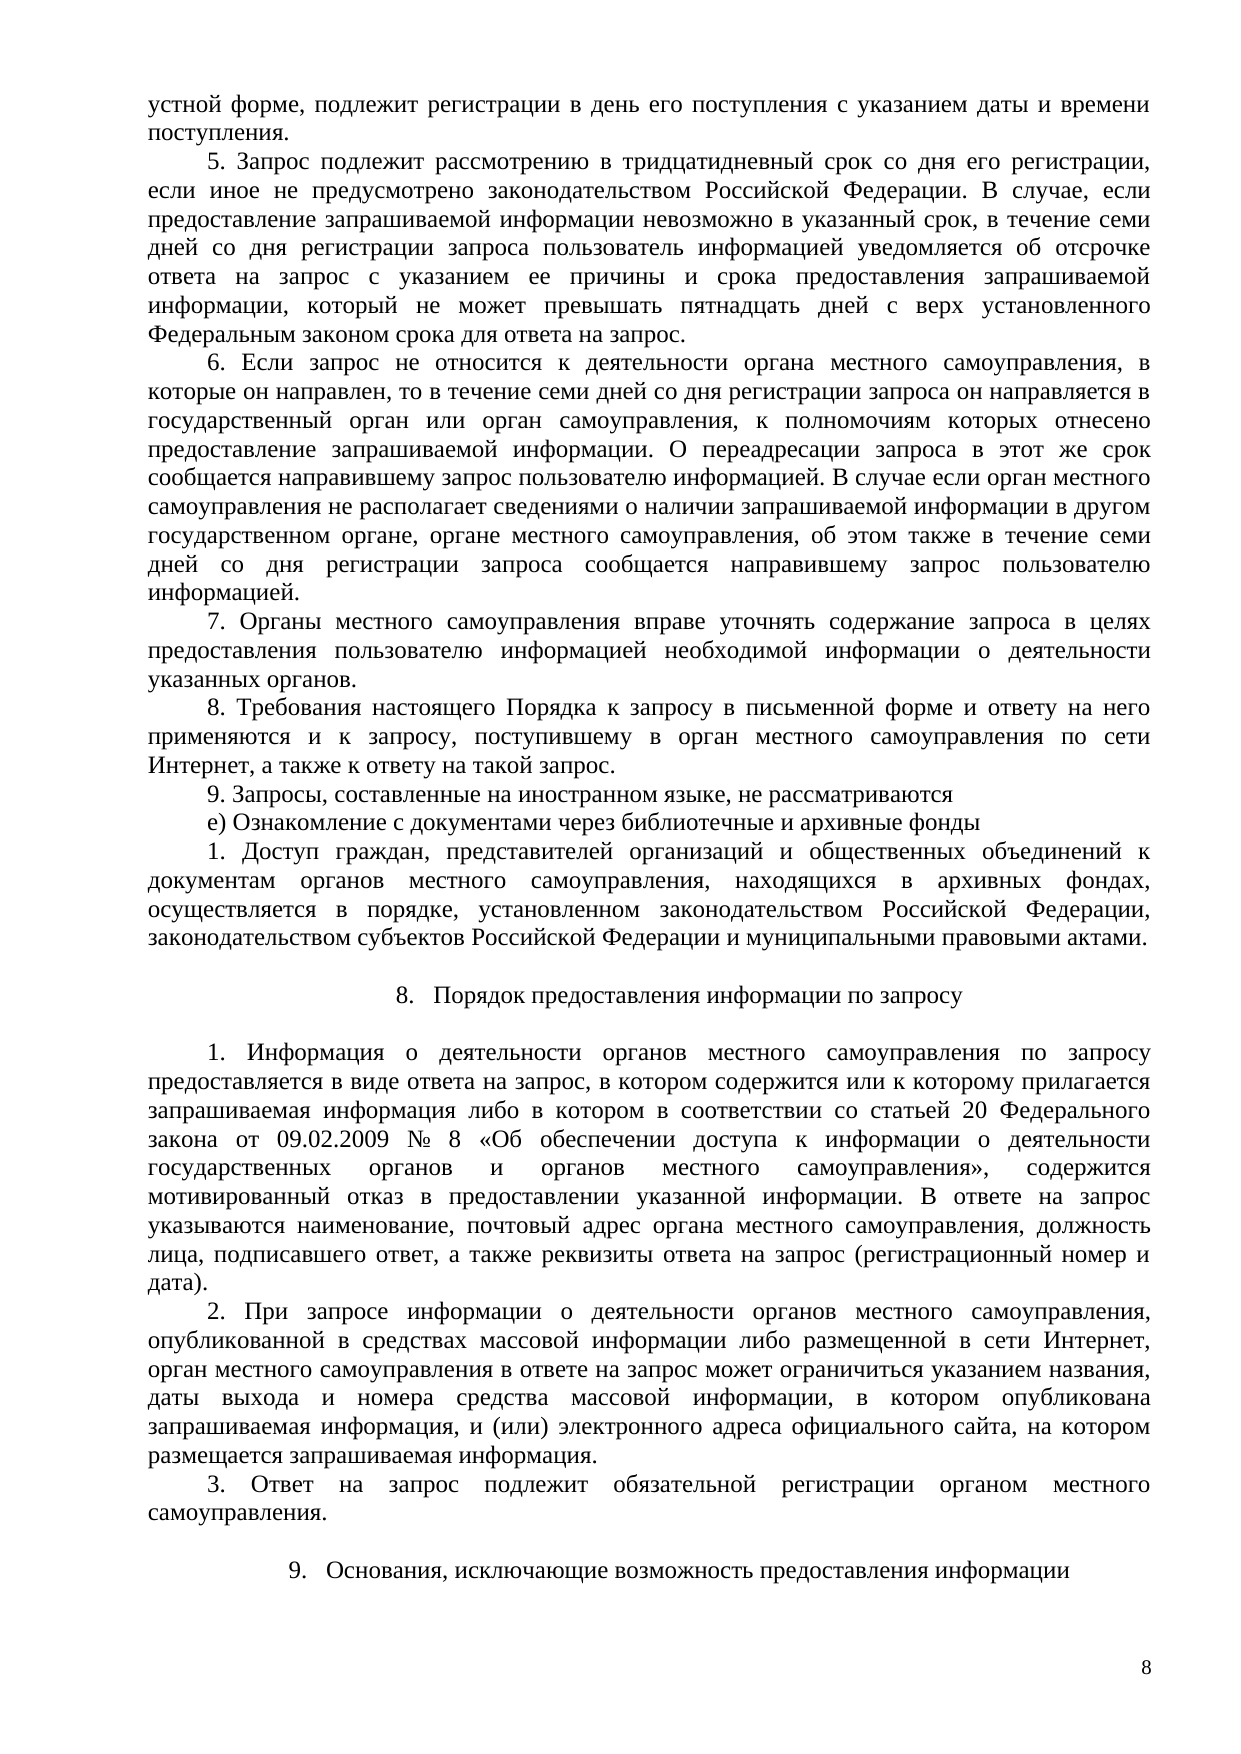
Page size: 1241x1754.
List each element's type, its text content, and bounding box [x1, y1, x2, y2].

list Порядок предоставления информации по запросу [207, 980, 1152, 1009]
text 7. Органы местного самоуправления вправе уточнять содержание запроса в целях предоставления пользователю информацией необходимой информации о деятельности указанных органов. [148, 606, 1152, 692]
text 9. Запросы, составленные на иностранном языке, не рассматриваются [148, 779, 1152, 807]
list Основания, исключающие возможность предоставления информации [207, 1555, 1152, 1584]
text 5. Запрос подлежит рассмотрению в тридцатидневный срок со дня его регистрации, если иное не предусмотрено законодательством Российской Федерации. В случае, если предоставление запрашиваемой информации невозможно в указанный срок, в течение семи дней со дня регистрации запроса пользователь информацией уведомляется об отсрочке ответа на запрос с указанием ее причины и срока предоставления запрашиваемой информации, который не может превышать пятнадцать дней с верх установленного Федеральным законом срока для ответа на запрос. [148, 146, 1152, 347]
text 2. При запросе информации о деятельности органов местного самоуправления, опубликованной в средствах массовой информации либо размещенной в сети Интернет, орган местного самоуправления в ответе на запрос может ограничиться указанием названия, даты выхода и номера средства массовой информации, в котором опубликована запрашиваемая информация, и (или) электронного адреса официального сайта, на котором размещается запрашиваемая информация. [148, 1296, 1152, 1469]
text 8. Требования настоящего Порядка к запросу в письменной форме и ответу на него применяются и к запросу, поступившему в орган местного самоуправления по сети Интернет, а также к ответу на такой запрос. [148, 692, 1152, 779]
text 3. Ответ на запрос подлежит обязательной регистрации органом местного самоуправления. [148, 1469, 1152, 1526]
text 1. Доступ граждан, представителей организаций и общественных объединений к документам органов местного самоуправления, находящихся в архивных фондах, осуществляется в порядке, установленном законодательством Российской Федерации, законодательством субъектов Российской Федерации и муниципальными правовыми актами. [148, 836, 1152, 951]
text е) Ознакомление с документами через библиотечные и архивные фонды [148, 807, 1152, 836]
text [148, 89, 1152, 146]
text 1. Информация о деятельности органов местного самоуправления по запросу предоставляется в виде ответа на запрос, в котором содержится или к которому прилагается запрашиваемая информация либо в котором в соответствии со статьей 20 Федерального закона от 09.02.2009 № 8 «Об обеспечении доступа к информации о деятельности государственных органов и органов местного самоуправления», содержится мотивированный отказ в предоставлении указанной информации. В ответе на запрос указываются наименование, почтовый адрес органа местного самоуправления, должность лица, подписавшего ответ, а также реквизиты ответа на запрос (регистрационный номер и дата). [148, 1037, 1152, 1296]
text 6. Если запрос не относится к деятельности органа местного самоуправления, в которые он направлен, то в течение семи дней со дня регистрации запроса он направляется в государственный орган или орган самоуправления, к полномочиям которых отнесено предоставление запрашиваемой информации. О переадресации запроса в этот же срок сообщается направившему запрос пользователю информацией. В случае если орган местного самоуправления не располагает сведениями о наличии запрашиваемой информации в другом государственном органе, органе местного самоуправления, об этом также в течение семи дней со дня регистрации запроса сообщается направившему запрос пользователю информацией. [148, 347, 1152, 606]
